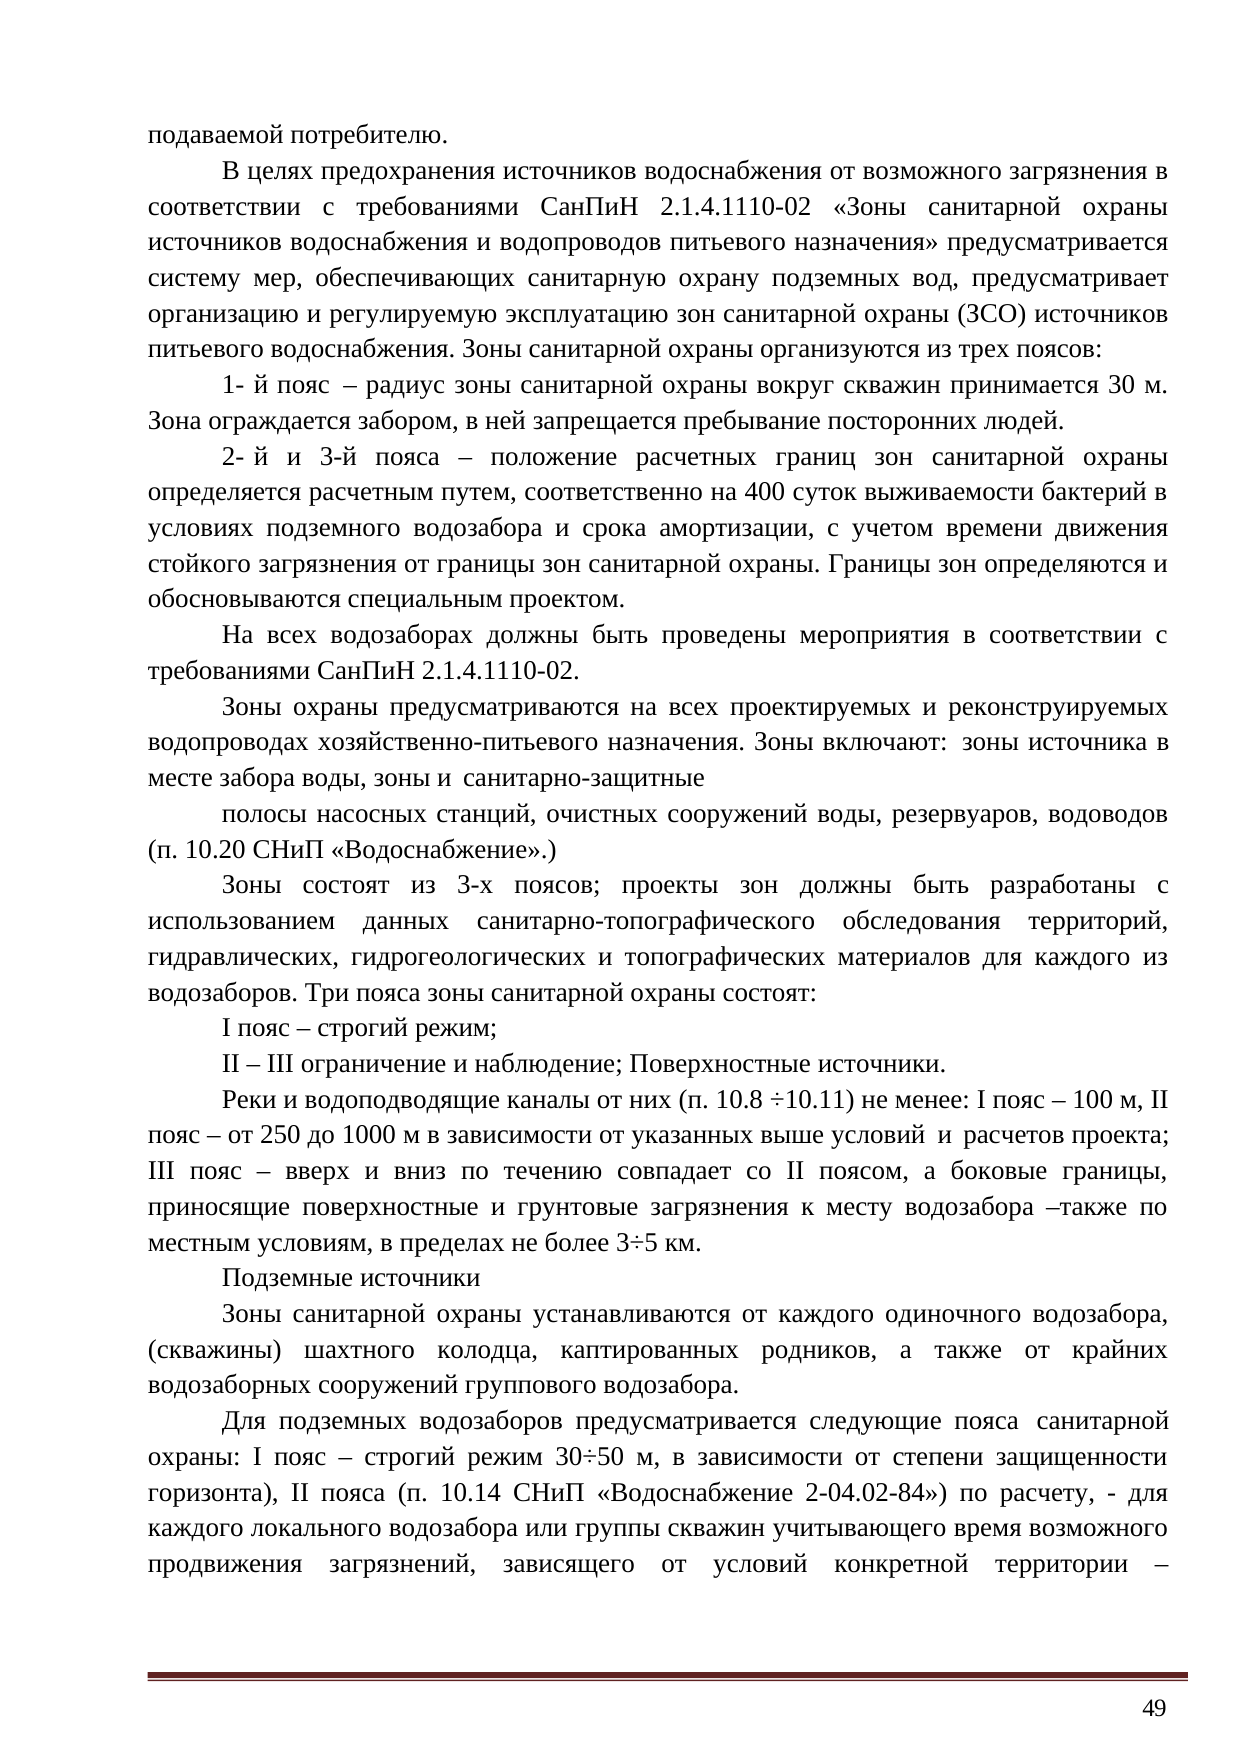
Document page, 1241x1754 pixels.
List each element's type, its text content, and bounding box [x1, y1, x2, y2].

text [148, 1404, 1169, 1578]
list й пояс – радиус зоны санитарной охраны вокруг скважин принимается 30 м. Зона ограждается забором, в ней запрещается пребывание посторонних людей. [148, 368, 1169, 435]
text Реки и водоподводящие каналы от них (п. 10.8 ÷10.11) не менее: I пояс – 100 м, II пояс – от 250 до 1000 м в зависимости от указанных выше условий и расчетов проекта; III пояс – вверх и вниз по течению совпадает со II поясом, а боковые границы, приносящие поверхностные и грунтовые загрязнения к месту водозабора –также по местным условиям, в пределах не более 3÷5 км. [148, 1083, 1169, 1257]
text II – III ограничение и наблюдение; Поверхностные источники. [148, 1047, 1169, 1078]
text На всех водозаборах должны быть проведены мероприятия в соответствии с требованиями СанПиН 2.1.4.1110-02. [148, 618, 1169, 685]
text Зоны охраны предусматриваются на всех проектируемых и реконструируемых водопроводах хозяйственно-питьевого назначения. Зоны включают: зоны источника в месте забора воды, зоны и санитарно-защитные [148, 690, 1169, 792]
list й и 3-й пояса – положение расчетных границ зон санитарной охраны определяется расчетным путем, соответственно на 400 суток выживаемости бактерий в условиях подземного водозабора и срока амортизации, с учетом времени движения стойкого загрязнения от границы зон санитарной охраны. Границы зон определяются и обосновываются специальным проектом. [148, 440, 1169, 614]
text В целях предохранения источников водоснабжения от возможного загрязнения в соответствии с требованиями СанПиН 2.1.4.1110-02 «Зоны санитарной охраны источников водоснабжения и водопроводов питьевого назначения» предусматривается систему мер, обеспечивающих санитарную охрану подземных вод, предусматривает организацию и регулируемую эксплуатацию зон санитарной охраны (ЗСО) источников питьевого водоснабжения. Зоны санитарной охраны организуются из трех поясов: [148, 154, 1169, 364]
text Зоны состоят из 3-х поясов; проекты зон должны быть разработаны с использованием данных санитарно-топографического обследования территорий, гидравлических, гидрогеологических и топографических материалов для каждого из водозаборов. Три пояса зоны санитарной охраны состоят: [148, 868, 1169, 1007]
text I пояс – строгий режим; [148, 1011, 1169, 1042]
text Подземные источники [148, 1261, 1169, 1293]
text полосы насосных станций, очистных сооружений воды, резервуаров, водоводов (п. 10.20 СНиП «Водоснабжение».) [148, 797, 1169, 864]
text Зоны санитарной охраны устанавливаются от каждого одиночного водозабора, (скважины) шахтного колодца, каптированных родников, а также от крайних водозаборных сооружений группового водозабора. [148, 1297, 1169, 1400]
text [148, 118, 1169, 149]
